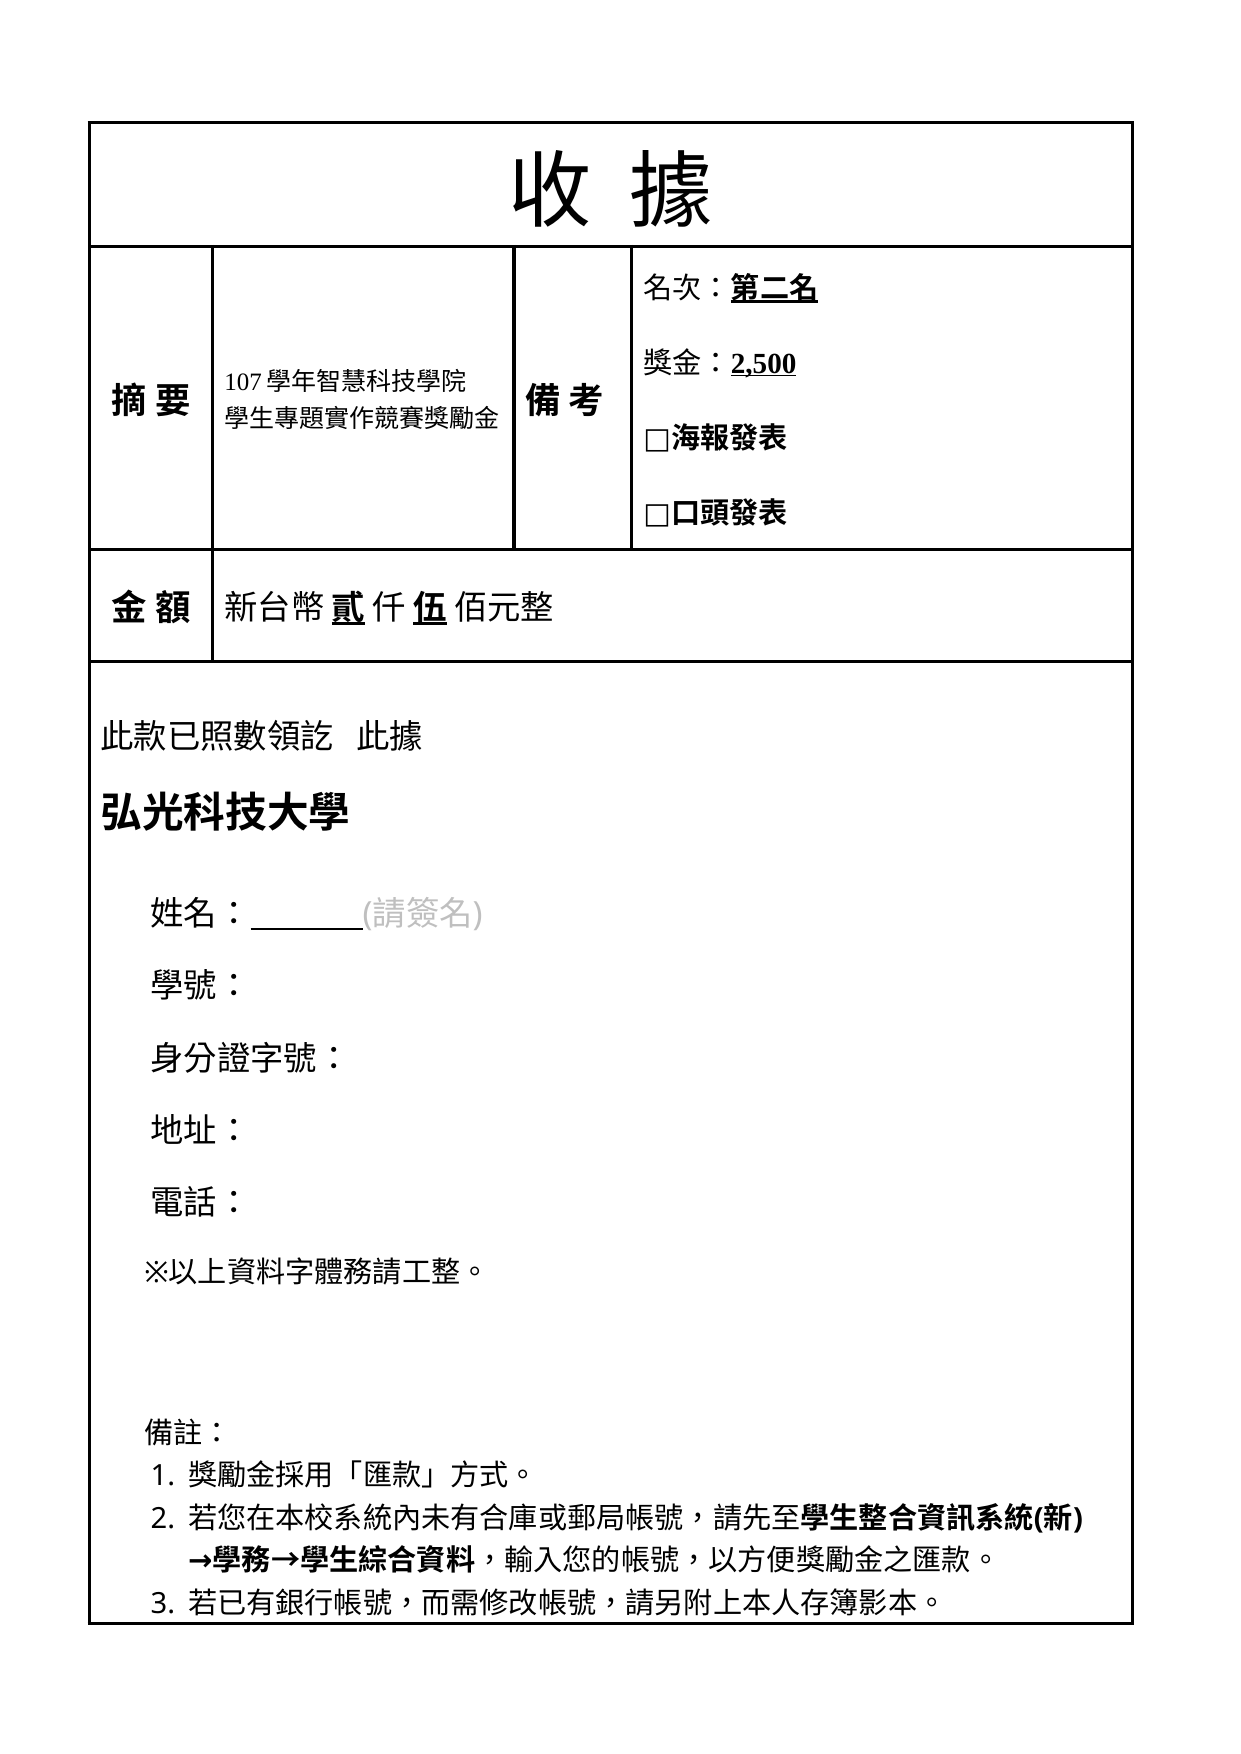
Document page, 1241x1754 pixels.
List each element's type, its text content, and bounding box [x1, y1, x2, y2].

table_cell 新台幣 貳 仟 伍 佰元整 [214, 551, 1131, 659]
table_cell 金 額 [91, 551, 211, 659]
table_cell 摘 要 [91, 248, 211, 548]
table_cell 備 考 [516, 248, 630, 548]
table_cell 107學年智慧科技學院 學生專題實作競賽獎勵金 [214, 248, 512, 548]
table_cell 名次：第二名 獎金：2,500 □海報發表 □口頭發表 [633, 248, 1131, 548]
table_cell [91, 663, 1131, 1622]
table_header 收 據 [91, 124, 1131, 245]
